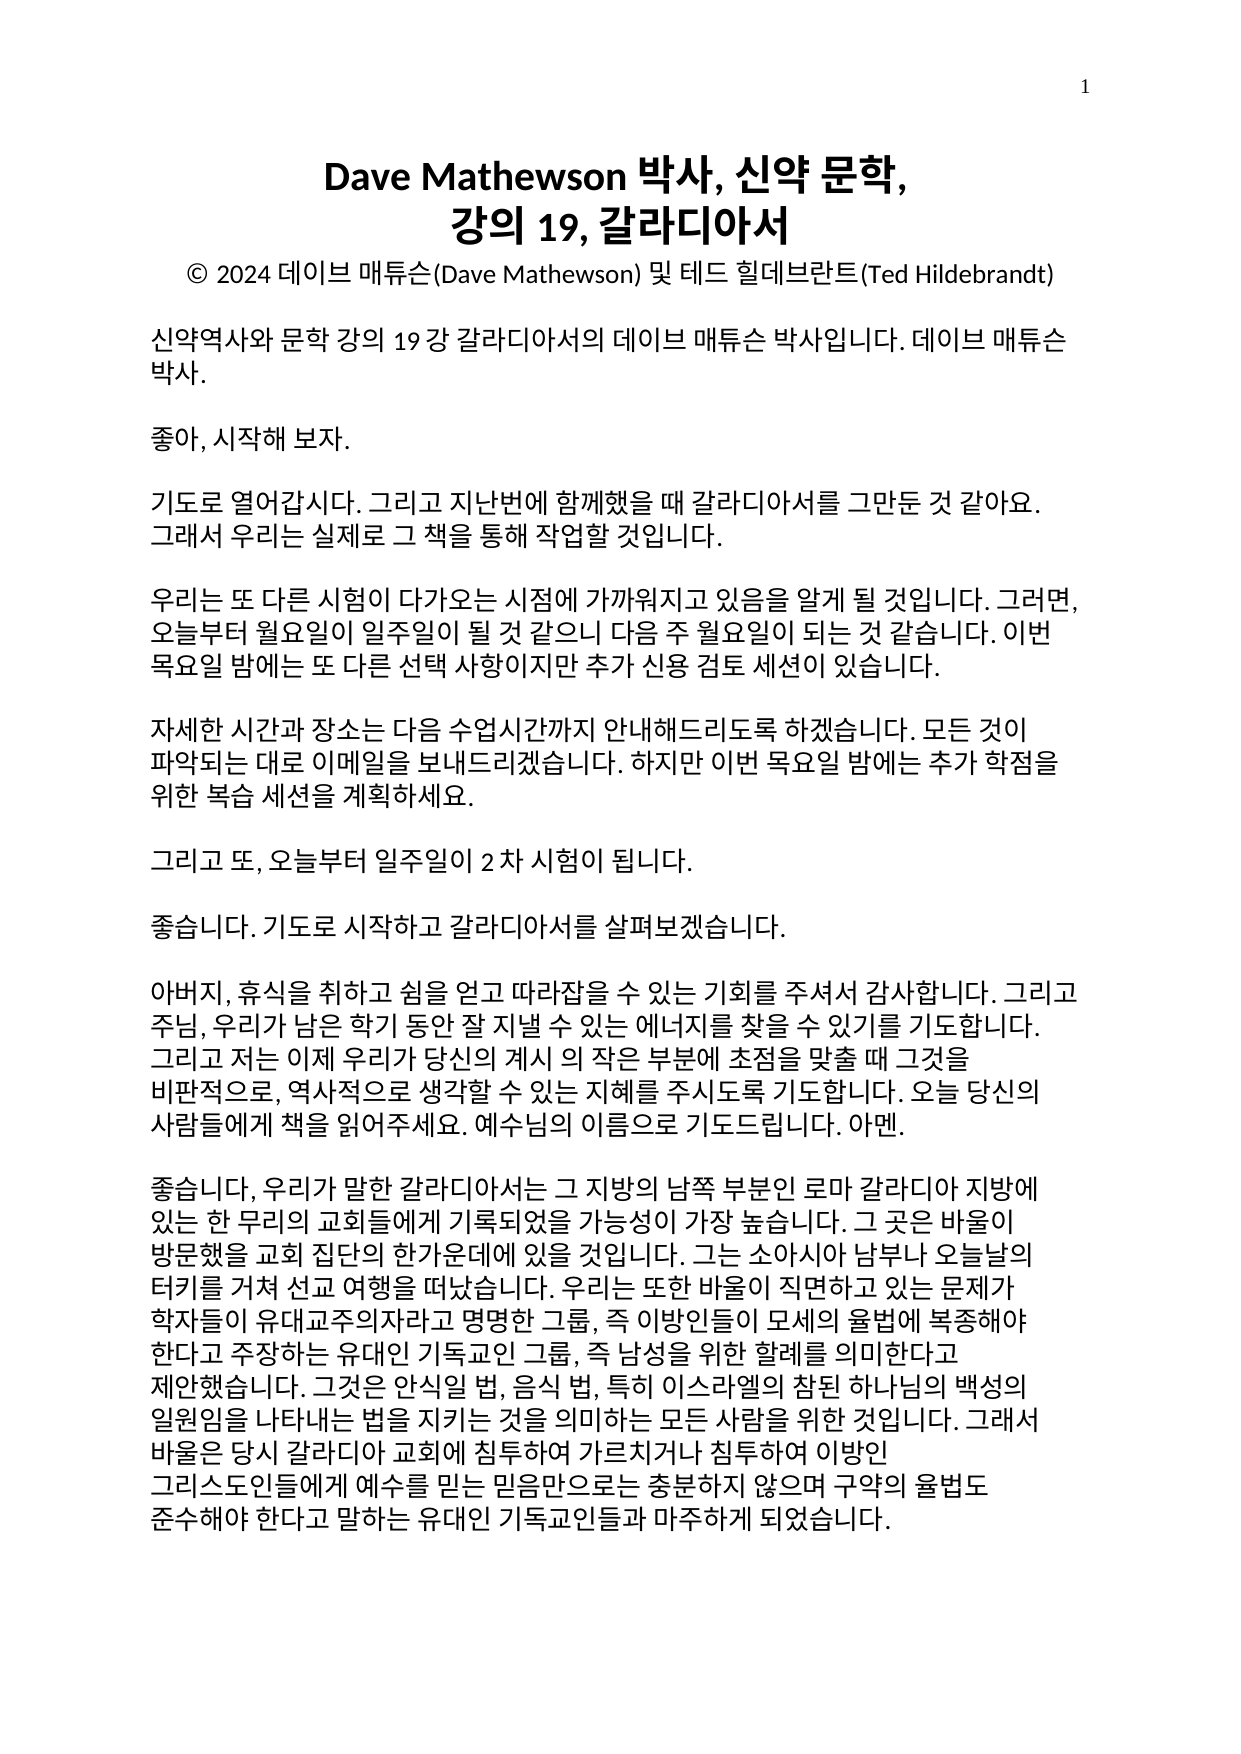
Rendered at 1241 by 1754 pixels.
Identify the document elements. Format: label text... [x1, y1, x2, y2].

text 그리고 또, 오늘부터 일주일이 2차 시험이 됩니다. [150, 845, 1090, 878]
text 좋습니다, 우리가 말한 갈라디아서는 그 지방의 남쪽 부분인 로마 갈라디아 지방에 있는 한 무리의 교회들에게 기록되었을 가능성이 가장 높습니다. 그 곳은 바울이 방문했을 교회 집단의 한가운데에 있을 것입니다. 그는 소아시아 남부나 오늘날의 터키를 거쳐 선교 여행을 떠났습니다. 우리는 또한 바울이 직면하고 있는 문제가 학자들이 유대교주의자라고 명명한 그룹, 즉 이방인들이 모세의 율법에 복종해야 한다고 주장하는 유대인 기독교인 그룹, 즉 남성을 위한 할례를 의미한다고 제안했습니다. 그것은 안식일 법, 음식 법, 특히 이스라엘의 참된 하나님의 백성의 일원임을 나타내는 법을 지키는 것을 의미하는 모든 사람을 위한 것입니다. 그래서 바울은 당시 갈라디아 교회에 침투하여 가르치거나 침투하여 이방인 그리스도인들에게 예수를 믿는 믿음만으로는 충분하지 않으며 구약의 율법도 준수해야 한다고 말하는 유대인 기독교인들과 마주하게 되었습니다. [150, 1173, 1090, 1536]
text © 2024 데이브 매튜슨(Dave Mathewson) 및 테드 힐데브란트(Ted Hildebrandt) [150, 252, 1090, 291]
text 기도로 열어갑시다. 그리고 지난번에 함께했을 때 갈라디아서를 그만둔 것 같아요. 그래서 우리는 실제로 그 책을 통해 작업할 것입니다. [150, 487, 1090, 553]
text 아버지, 휴식을 취하고 쉼을 얻고 따라잡을 수 있는 기회를 주셔서 감사합니다. 그리고 주님, 우리가 남은 학기 동안 잘 지낼 수 있는 에너지를 찾을 수 있기를 기도합니다. 그리고 저는 이제 우리가 당신의 계시 의 작은 부분에 초점을 맞출 때 그것을 비판적으로, 역사적으로 생각할 수 있는 지혜를 주시도록 기도합니다. 오늘 당신의 사람들에게 책을 읽어주세요. 예수님의 이름으로 기도드립니다. 아멘. [150, 977, 1090, 1142]
text 좋습니다. 기도로 시작하고 갈라디아서를 살펴보겠습니다. [150, 911, 1090, 944]
text 우리는 또 다른 시험이 다가오는 시점에 가까워지고 있음을 알게 될 것입니다. 그러면, 오늘부터 월요일이 일주일이 될 것 같으니 다음 주 월요일이 되는 것 같습니다. 이번 목요일 밤에는 또 다른 선택 사항이지만 추가 신용 검토 세션이 있습니다. [150, 584, 1090, 683]
text 신약역사와 문학 강의 19강 갈라디아서의 데이브 매튜슨 박사입니다. 데이브 매튜슨 박사. [150, 324, 1090, 390]
text Dave Mathewson 박사, 신약 문학, 강의 19, 갈라디아서 [150, 150, 1090, 252]
text 자세한 시간과 장소는 다음 수업시간까지 안내해드리도록 하겠습니다. 모든 것이 파악되는 대로 이메일을 보내드리겠습니다. 하지만 이번 목요일 밤에는 추가 학점을 위한 복습 세션을 계획하세요. [150, 714, 1090, 814]
text 좋아, 시작해 보자. [150, 423, 1090, 456]
